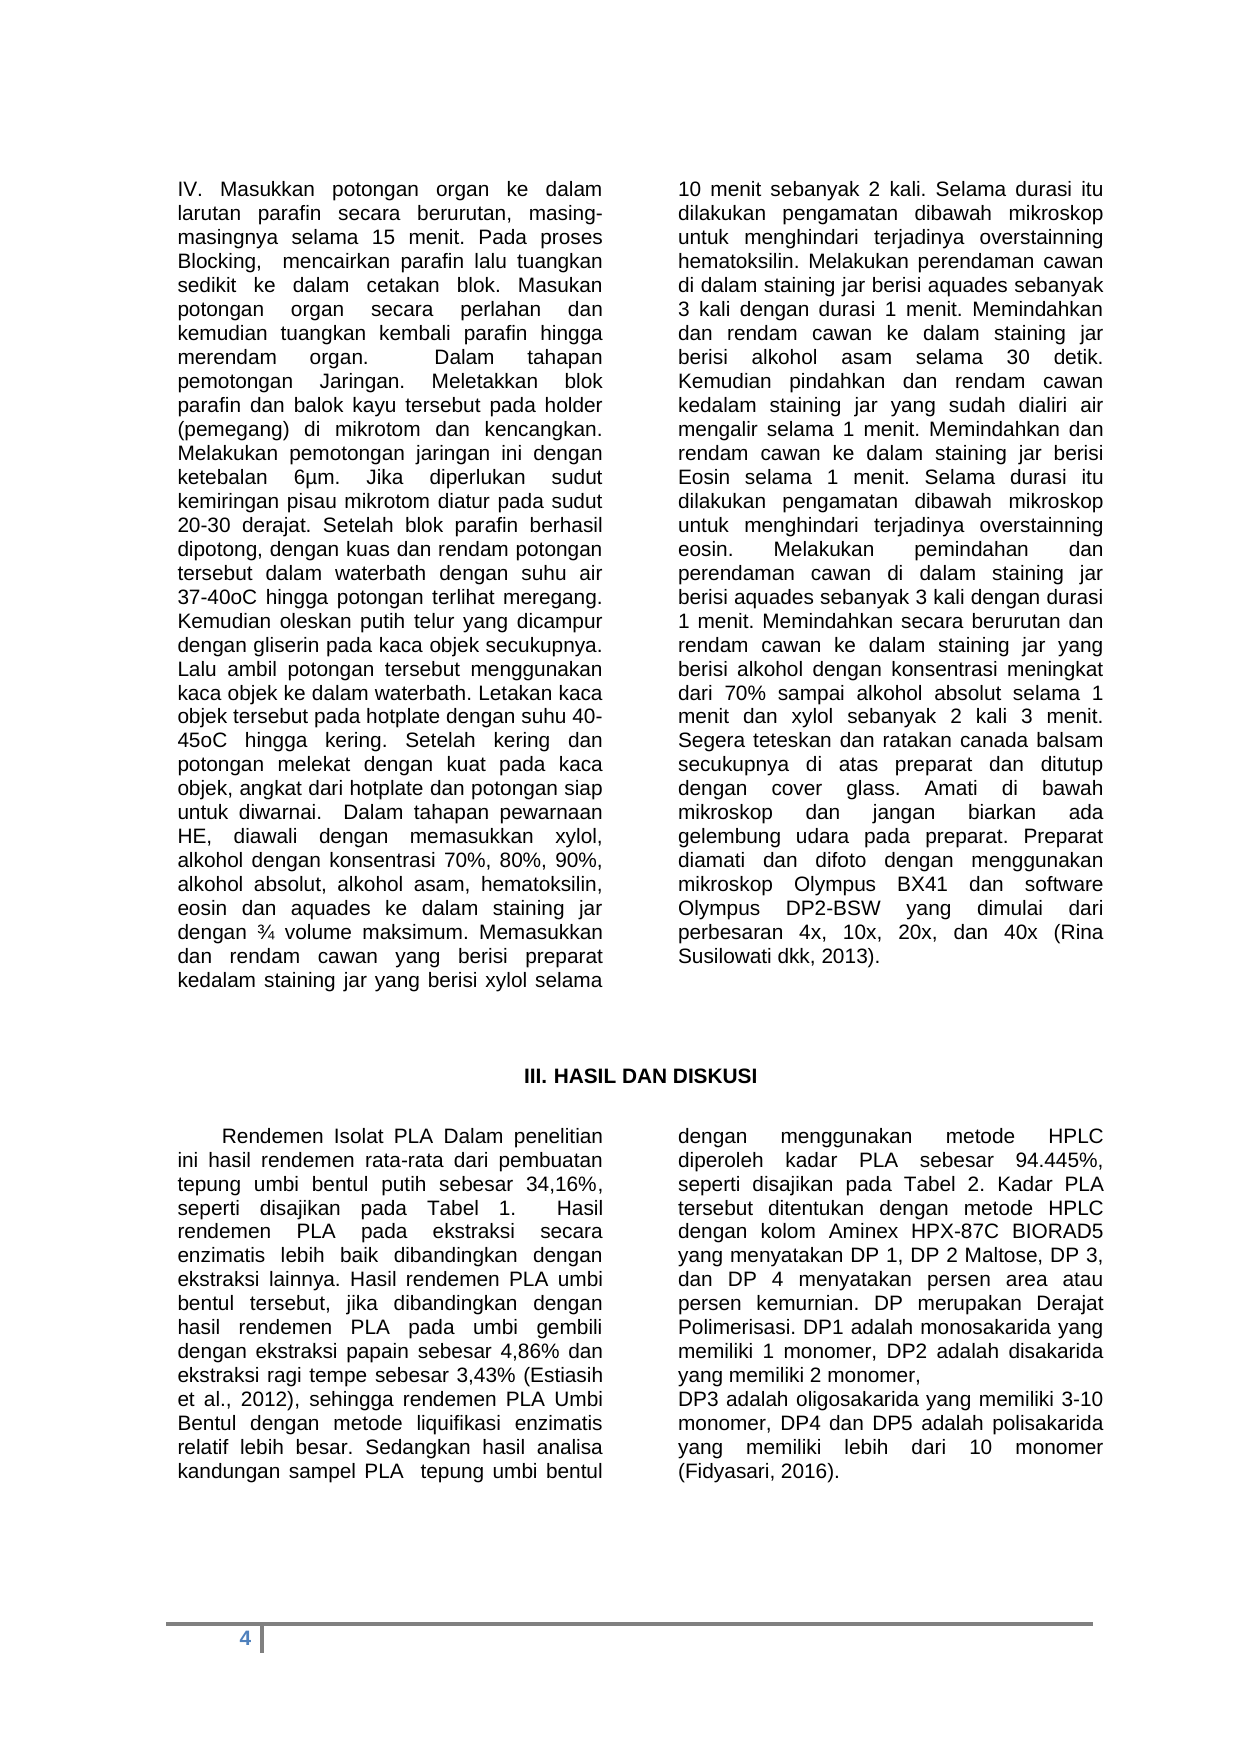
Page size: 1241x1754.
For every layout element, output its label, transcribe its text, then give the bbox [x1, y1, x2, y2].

text Rendemen Isolat PLA Dalam penelitian ini hasil rendemen rata-rata dari pembuatan tepung umbi bentul putih sebesar 34,16%, seperti disajikan pada Tabel 1. Hasil rendemen PLA pada ekstraksi secara enzimatis lebih baik dibandingkan dengan ekstraksi lainnya. Hasil rendemen PLA umbi bentul tersebut, jika dibandingkan dengan hasil rendemen PLA pada umbi gembili dengan ekstraksi papain sebesar 4,86% dan ekstraksi ragi tempe sebesar 3,43% (Estiasih et al., 2012), sehingga rendemen PLA Umbi Bentul dengan metode liquifikasi enzimatis relatif lebih besar. Sedangkan hasil analisa kandungan sampel PLA tepung umbi bentul dengan menggunakan metode HPLC diperoleh kadar PLA sebesar 94.445%, seperti disajikan pada Tabel 2. Kadar PLA tersebut ditentukan dengan metode HPLC dengan kolom Aminex HPX-87C BIORAD5 yang menyatakan DP 1, DP 2 Maltose, DP 3, dan DP 4 menyatakan persen area atau persen kemurnian. DP merupakan Derajat Polimerisasi. DP1 adalah monosakarida yang memiliki 1 monomer, DP2 adalah disakarida yang memiliki 2 monomer, [678, 1123, 1104, 1387]
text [678, 177, 1104, 968]
text Rendemen Isolat PLA Dalam penelitian ini hasil rendemen rata-rata dari pembuatan tepung umbi bentul putih sebesar 34,16%, seperti disajikan pada Tabel 1. Hasil rendemen PLA pada ekstraksi secara enzimatis lebih baik dibandingkan dengan ekstraksi lainnya. Hasil rendemen PLA umbi bentul tersebut, jika dibandingkan dengan hasil rendemen PLA pada umbi gembili dengan ekstraksi papain sebesar 4,86% dan ekstraksi ragi tempe sebesar 3,43% (Estiasih et al., 2012), sehingga rendemen PLA Umbi Bentul dengan metode liquifikasi enzimatis relatif lebih besar. Sedangkan hasil analisa kandungan sampel PLA tepung umbi bentul dengan menggunakan metode HPLC diperoleh kadar PLA sebesar 94.445%, seperti disajikan pada Tabel 2. Kadar PLA tersebut ditentukan dengan metode HPLC dengan kolom Aminex HPX-87C BIORAD5 yang menyatakan DP 1, DP 2 Maltose, DP 3, dan DP 4 menyatakan persen area atau persen kemurnian. DP merupakan Derajat Polimerisasi. DP1 adalah monosakarida yang memiliki 1 monomer, DP2 adalah disakarida yang memiliki 2 monomer, [177, 1123, 603, 1483]
list HASIL DAN DISKUSI [177, 1064, 1104, 1088]
text DP3 adalah oligosakarida yang memiliki 3-10 monomer, DP4 dan DP5 adalah polisakarida yang memiliki lebih dari 10 monomer (Fidyasari, 2016). [678, 1387, 1104, 1483]
